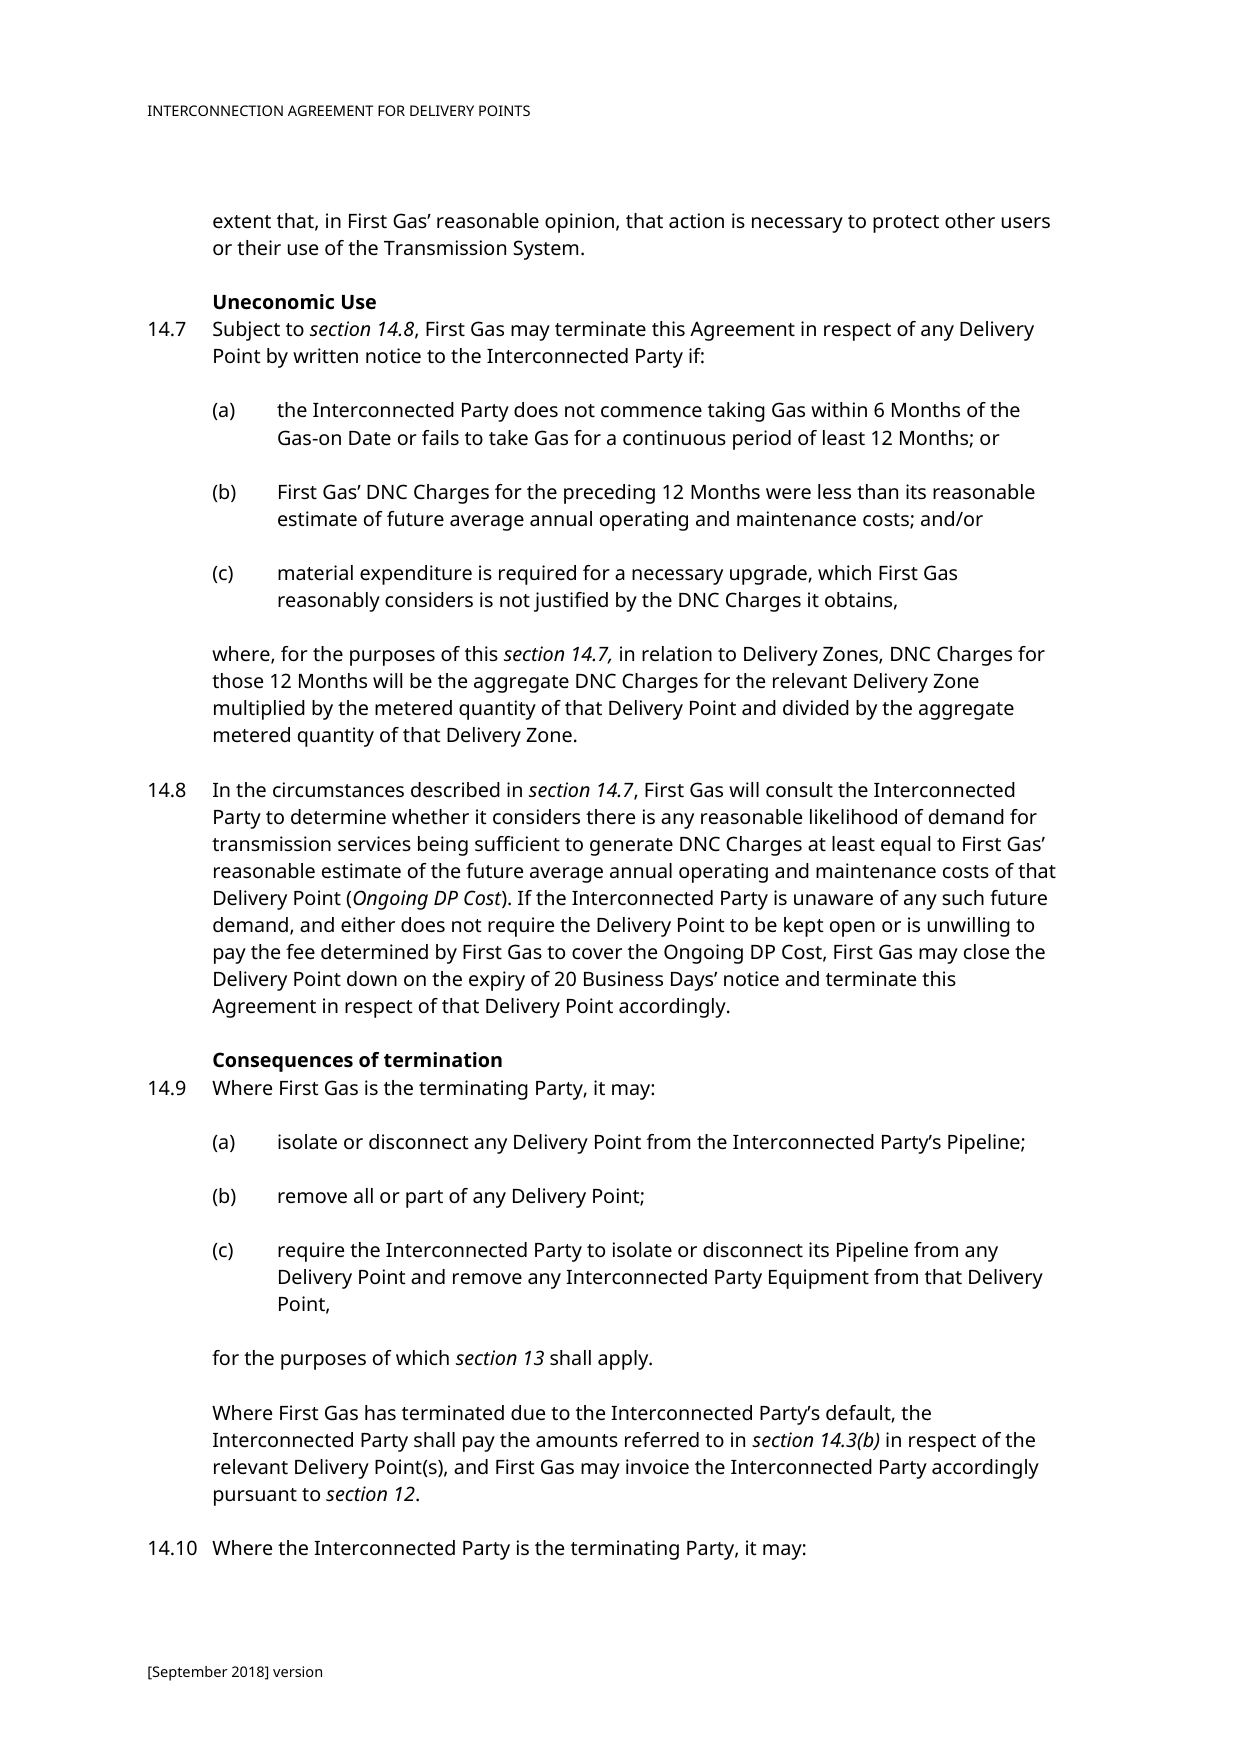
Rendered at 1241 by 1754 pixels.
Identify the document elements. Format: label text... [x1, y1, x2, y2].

list Where the Interconnected Party is the terminating Party, it may: [147, 1534, 1063, 1561]
list isolate or disconnect any Delivery Point from the Interconnected Party’s Pipeline; [212, 1128, 1063, 1155]
list In the circumstances described in section 14.7, First Gas will consult the Interconnected Party to determine whether it considers there is any reasonable likelihood of demand for transmission services being sufficient to generate DNC Charges at least equal to First Gas’ reasonable estimate of the future average annual operating and maintenance costs of that Delivery Point (Ongoing DP Cost). If the Interconnected Party is unaware of any such future demand, and either does not require the Delivery Point to be kept open or is unwilling to pay the fee determined by First Gas to cover the Ongoing DP Cost, First Gas may close the Delivery Point down on the expiry of 20 Business Days’ notice and terminate this Agreement in respect of that Delivery Point accordingly. [147, 776, 1063, 1019]
list First Gas’ DNC Charges for the preceding 12 Months were less than its reasonable estimate of future average annual operating and maintenance costs; and/or [212, 478, 1063, 532]
list Subject to section 14.8, First Gas may terminate this Agreement in respect of any Delivery Point by written notice to the Interconnected Party if: [147, 315, 1063, 369]
list require the Interconnected Party to isolate or disconnect its Pipeline from any Delivery Point and remove any Interconnected Party Equipment from that Delivery Point, [212, 1236, 1063, 1317]
list the Interconnected Party does not commence taking Gas within 6 Months of the Gas-on Date or fails to take Gas for a continuous period of least 12 Months; or [212, 397, 1063, 451]
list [147, 207, 1063, 261]
text for the purposes of which section 13 shall apply. [212, 1344, 1063, 1372]
list remove all or part of any Delivery Point; [212, 1182, 1063, 1209]
text where, for the purposes of this section 14.7, in relation to Delivery Zones, DNC Charges for those 12 Months will be the aggregate DNC Charges for the relevant Delivery Zone multiplied by the metered quantity of that Delivery Point and divided by the aggregate metered quantity of that Delivery Zone. [212, 640, 1063, 749]
list material expenditure is required for a necessary upgrade, which First Gas reasonably considers is not justified by the DNC Charges it obtains, [212, 559, 1063, 613]
subtitle Uneconomic Use [212, 288, 1063, 315]
list Where First Gas is the terminating Party, it may: [147, 1074, 1063, 1101]
subtitle Consequences of termination [212, 1047, 1063, 1074]
text Where First Gas has terminated due to the Interconnected Party’s default, the Interconnected Party shall pay the amounts referred to in section 14.3(b) in respect of the relevant Delivery Point(s), and First Gas may invoice the Interconnected Party accordingly pursuant to section 12. [212, 1399, 1063, 1507]
